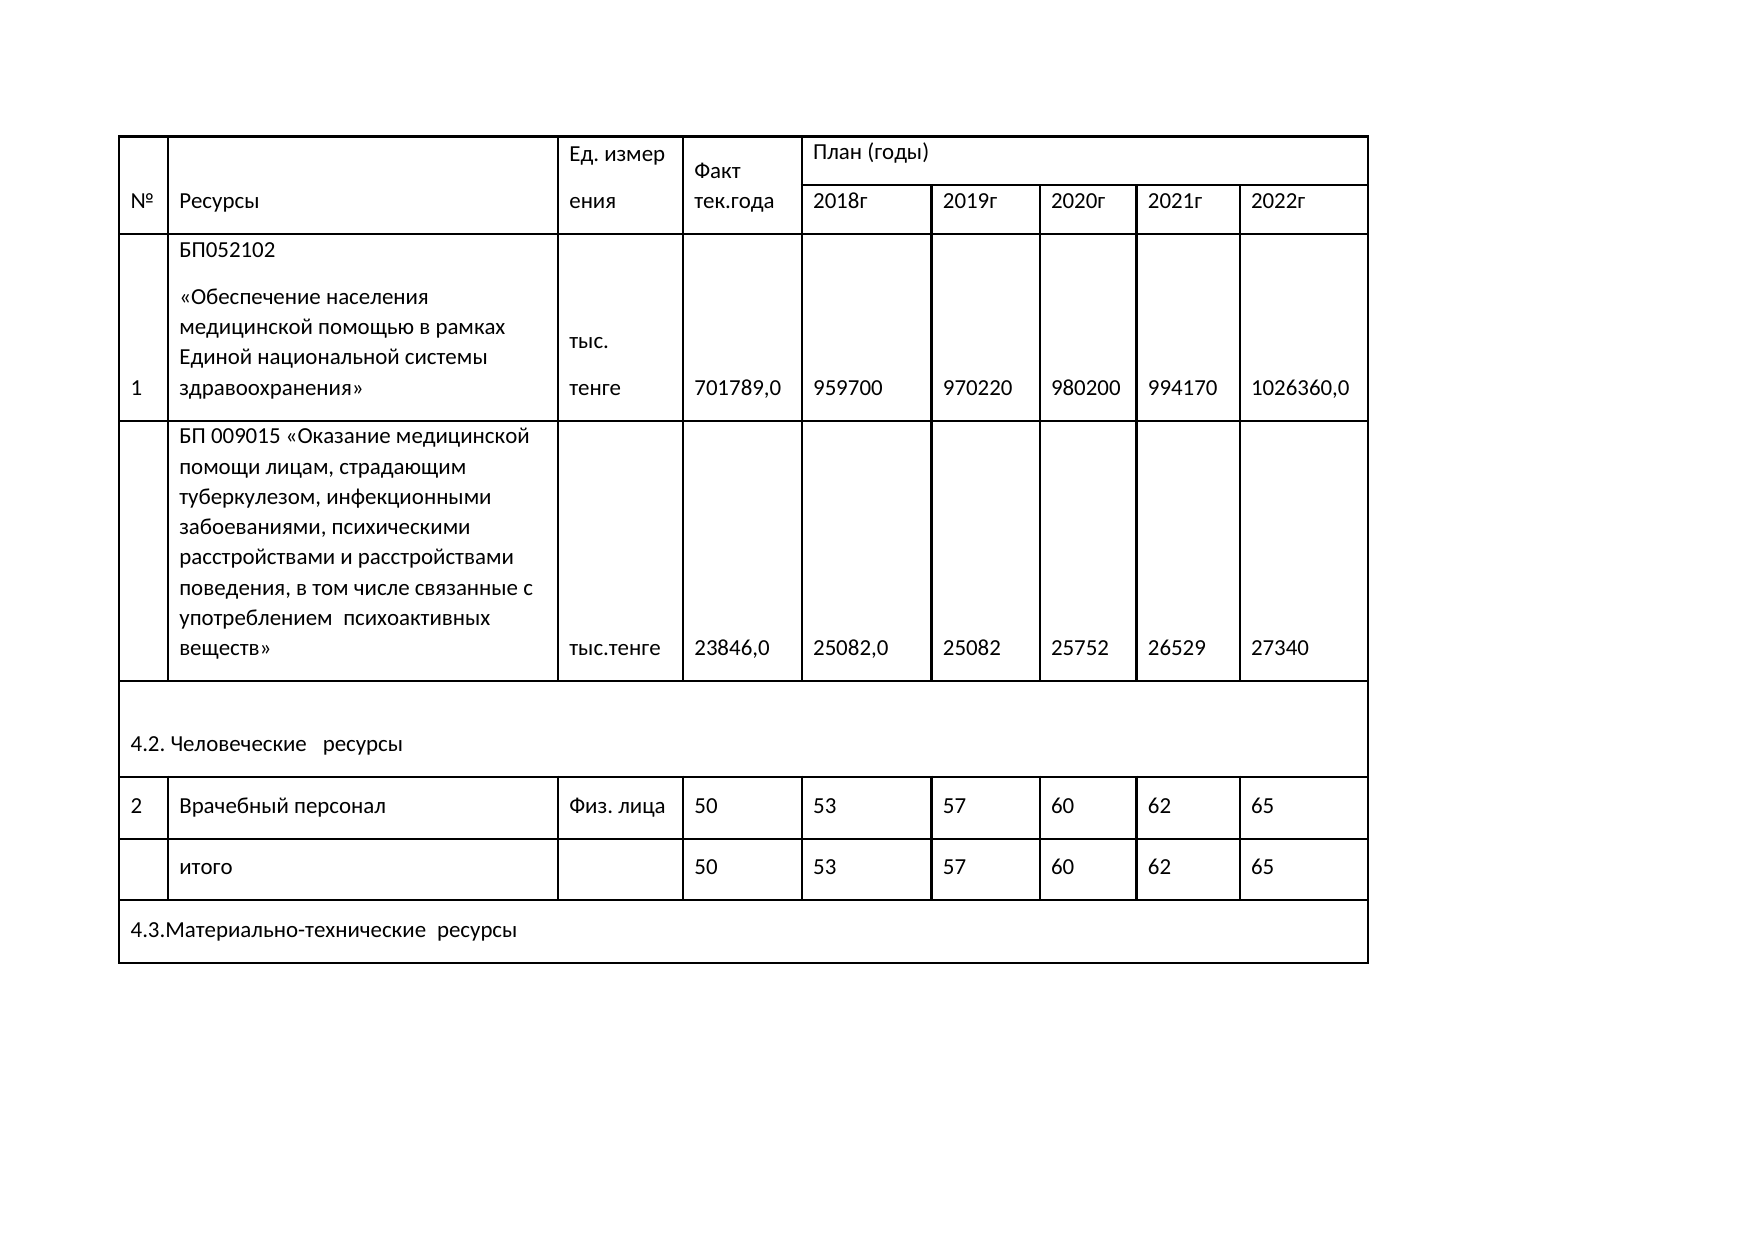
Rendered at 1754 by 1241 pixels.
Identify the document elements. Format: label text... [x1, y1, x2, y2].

table_cell 2 [120, 778, 167, 838]
table_cell 4.3.Материально-технические ресурсы [120, 901, 1367, 962]
table_cell 994170 [1138, 235, 1239, 419]
table_cell 65 [1241, 778, 1367, 838]
table_cell 25082,0 [803, 422, 930, 680]
table_cell 50 [684, 840, 801, 899]
table_cell 60 [1041, 778, 1135, 838]
table_cell тыс. тенге [559, 235, 682, 419]
table_cell 27340 [1241, 422, 1367, 680]
table_cell тыс.тенге [559, 422, 682, 680]
table_cell 53 [803, 778, 930, 838]
table_cell БП052102 «Обеспечение населения медицинской помощью в рамках Единой национальной системы здравоохранения» [169, 235, 557, 419]
table_cell 57 [933, 840, 1039, 899]
table_cell 1026360,0 [1241, 235, 1367, 419]
table_header План (годы) [803, 138, 1367, 184]
table_cell 62 [1138, 840, 1239, 899]
table_cell 60 [1041, 840, 1135, 899]
table_header Факт тек.года [684, 138, 801, 233]
table_cell 65 [1241, 840, 1367, 899]
table_cell Врачебный персонал [169, 778, 557, 838]
table_cell 26529 [1138, 422, 1239, 680]
table_cell 53 [803, 840, 930, 899]
table_cell 62 [1138, 778, 1239, 838]
table_cell 57 [933, 778, 1039, 838]
table_cell 2021г [1138, 186, 1239, 233]
table_cell 2019г [933, 186, 1039, 233]
table_cell 980200 [1041, 235, 1135, 419]
table_cell [120, 840, 167, 899]
table_cell [120, 422, 167, 680]
table_cell 50 [684, 778, 801, 838]
table_cell 25082 [933, 422, 1039, 680]
table_cell 2018г [803, 186, 930, 233]
table_cell 701789,0 [684, 235, 801, 419]
table_cell итого [169, 840, 557, 899]
table_cell 4.2. Человеческие ресурсы [120, 682, 1367, 776]
table_header Ресурсы [169, 138, 557, 233]
table_cell БП 009015 «Оказание медицинской помощи лицам, страдающим туберкулезом, инфекционными забоеваниями, психическими расстройствами и расстройствами поведения, в том числе связанные с употреблением психоактивных веществ» [169, 422, 557, 680]
table_cell 2022г [1241, 186, 1367, 233]
table_cell Физ. лица [559, 778, 682, 838]
table_cell 1 [120, 235, 167, 419]
table_cell 970220 [933, 235, 1039, 419]
table_cell 2020г [1041, 186, 1135, 233]
table_cell 959700 [803, 235, 930, 419]
table_header № [120, 138, 167, 233]
table_cell 23846,0 [684, 422, 801, 680]
table_cell 25752 [1041, 422, 1135, 680]
table_header Ед. измер ения [559, 138, 682, 233]
table_cell [559, 840, 682, 899]
